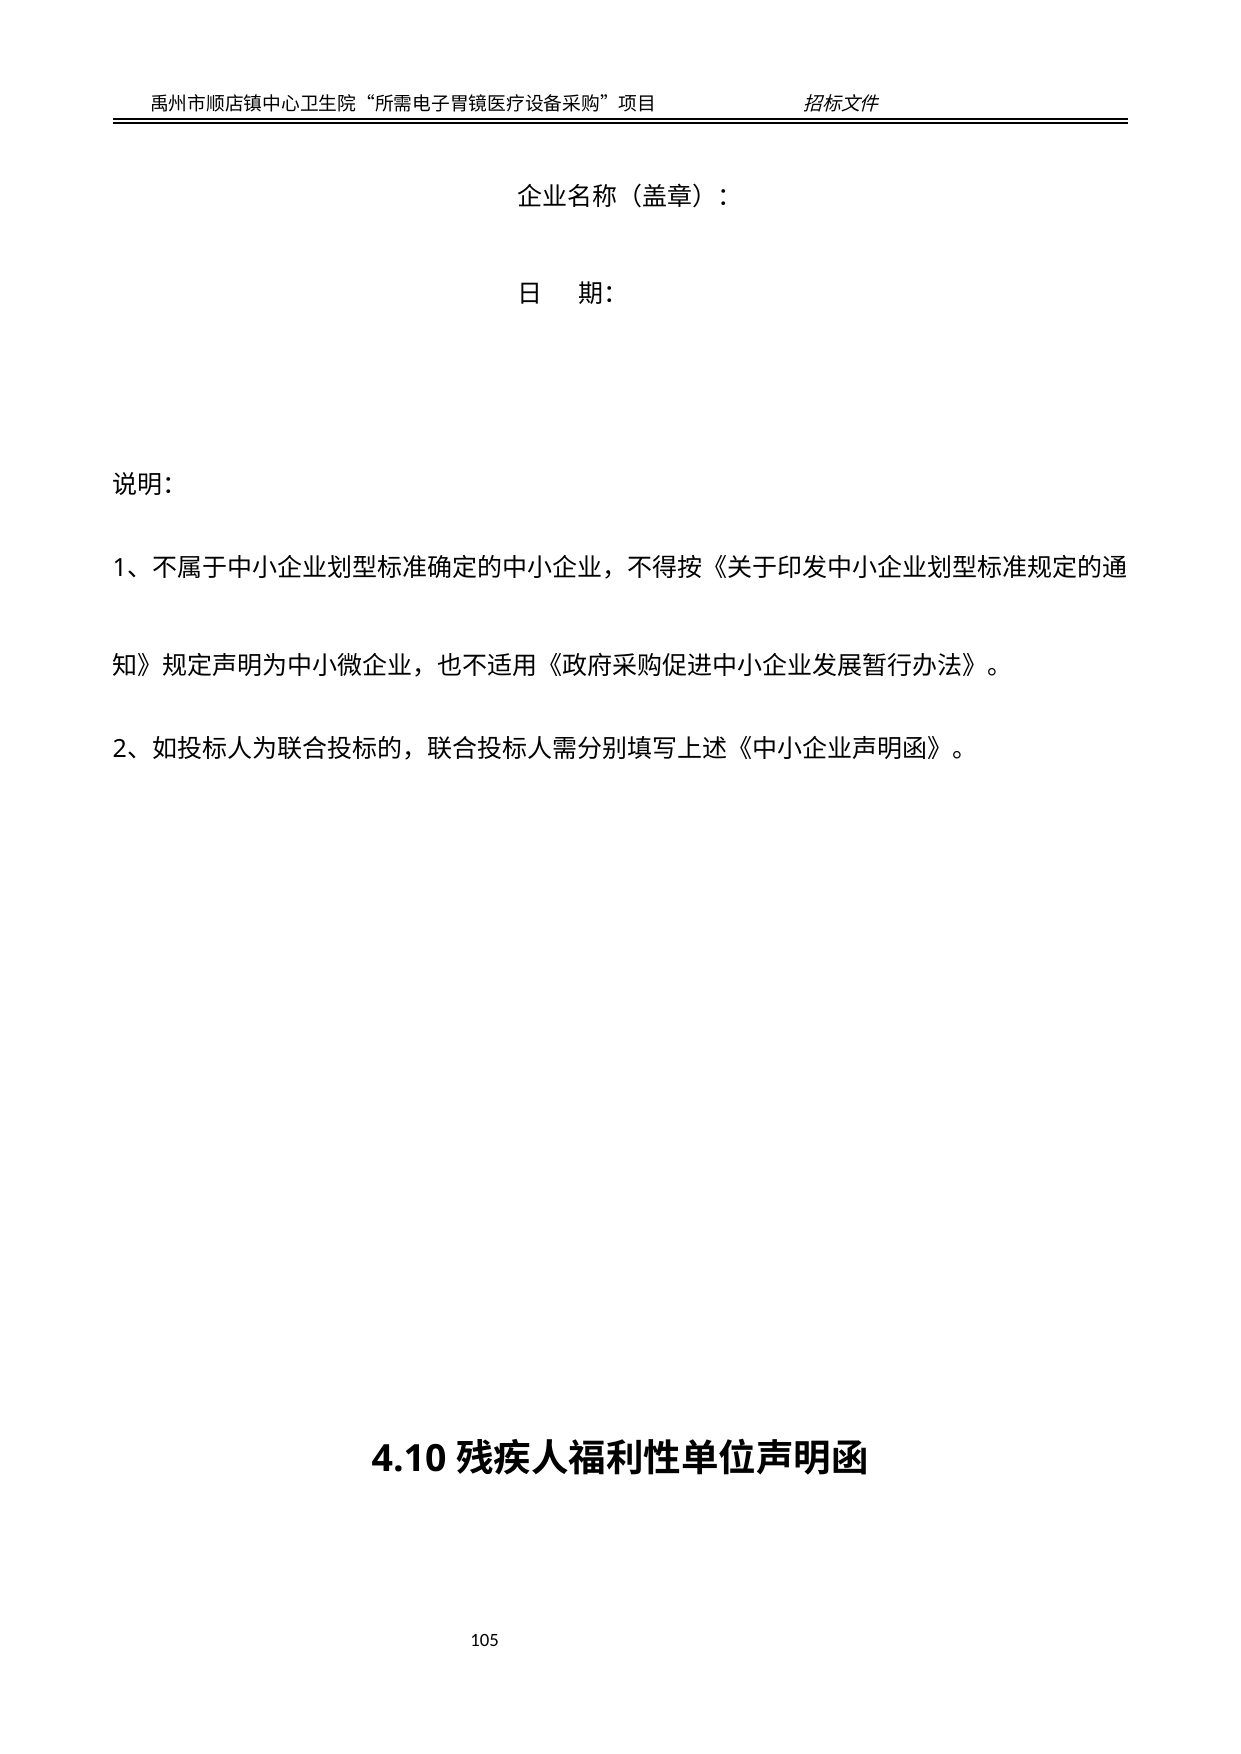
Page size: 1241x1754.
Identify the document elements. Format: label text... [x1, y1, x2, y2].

text 说明： [112, 450, 1128, 515]
text 4.10 残疾人福利性单位声明函 [112, 1422, 1128, 1487]
text 1、不属于中小企业划型标准确定的中小企业，不得按《关于印发中小企业划型标准规定的通知》规定声明为中小微企业，也不适用《政府采购促进中小企业发展暂行办法》。 [112, 533, 1128, 696]
text 2、如投标人为联合投标的，联合投标人需分别填写上述《中小企业声明函》。 [112, 714, 1128, 779]
text 企业名称（盖章）： 日 期： [517, 162, 1128, 324]
